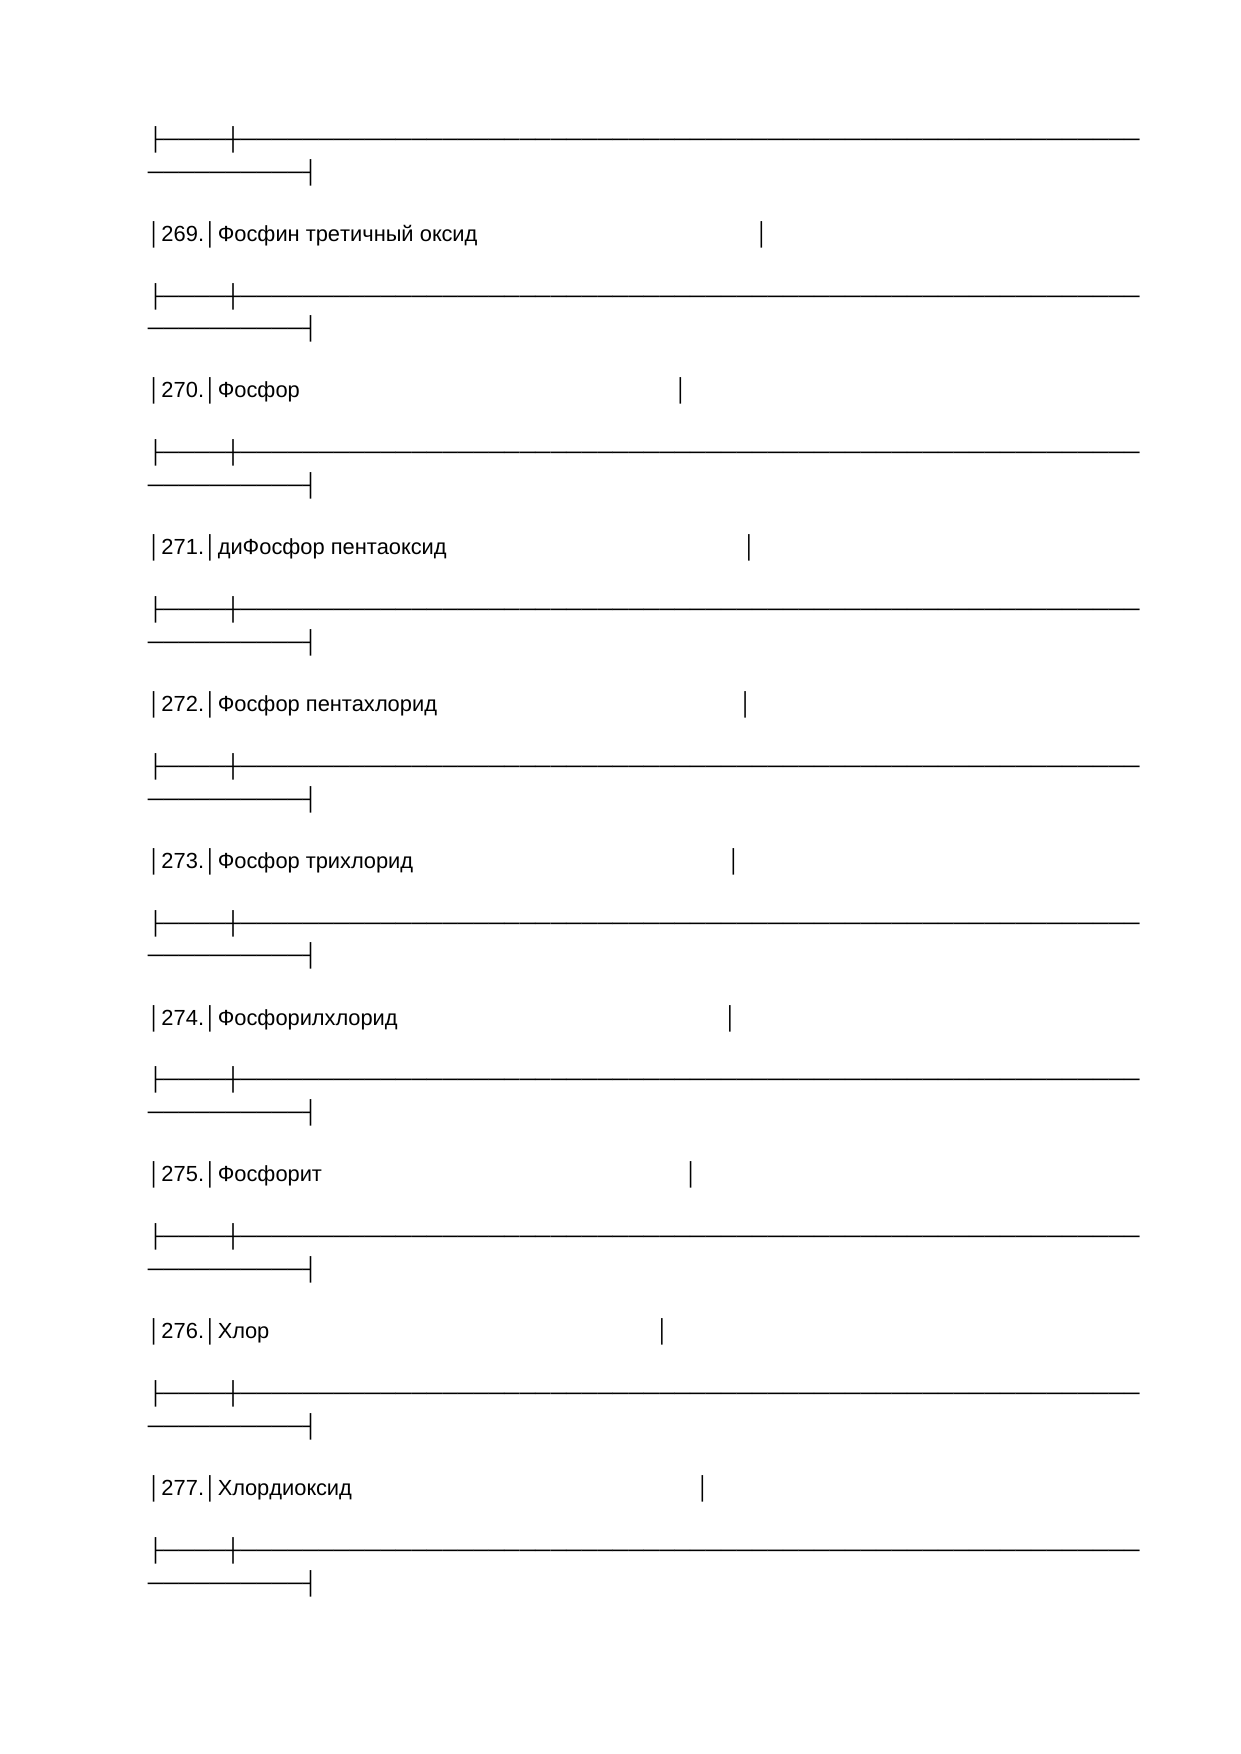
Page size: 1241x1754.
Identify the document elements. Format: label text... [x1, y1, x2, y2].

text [148, 1372, 1152, 1438]
text ├────┼────────────────────────────────────────────────────────────────────┤ [148, 745, 1152, 811]
text │275.│Фосфорит │ [148, 1153, 1152, 1186]
text ├────┼────────────────────────────────────────────────────────────────────┤ [148, 1216, 1152, 1281]
text │269.│Фосфин третичный оксид │ [148, 213, 1152, 246]
text ├────┼────────────────────────────────────────────────────────────────────┤ [148, 1059, 1152, 1124]
text ├────┼────────────────────────────────────────────────────────────────────┤ [148, 432, 1152, 497]
text ├────┼────────────────────────────────────────────────────────────────────┤ [148, 902, 1152, 968]
text │274.│Фосфорилхлорид │ [148, 997, 1152, 1029]
text │276.│Хлор │ [148, 1310, 1152, 1343]
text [148, 118, 1152, 184]
text ├────┼────────────────────────────────────────────────────────────────────┤ [148, 588, 1152, 654]
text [148, 275, 1152, 341]
text │272.│Фосфор пентахлорид │ [148, 683, 1152, 716]
text │273.│Фосфор трихлорид │ [148, 840, 1152, 873]
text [148, 1529, 1152, 1595]
text │271.│диФосфор пентаоксид │ [148, 526, 1152, 559]
text │277.│Хлордиоксид │ [148, 1467, 1152, 1500]
text │270.│Фосфор │ [148, 370, 1152, 402]
